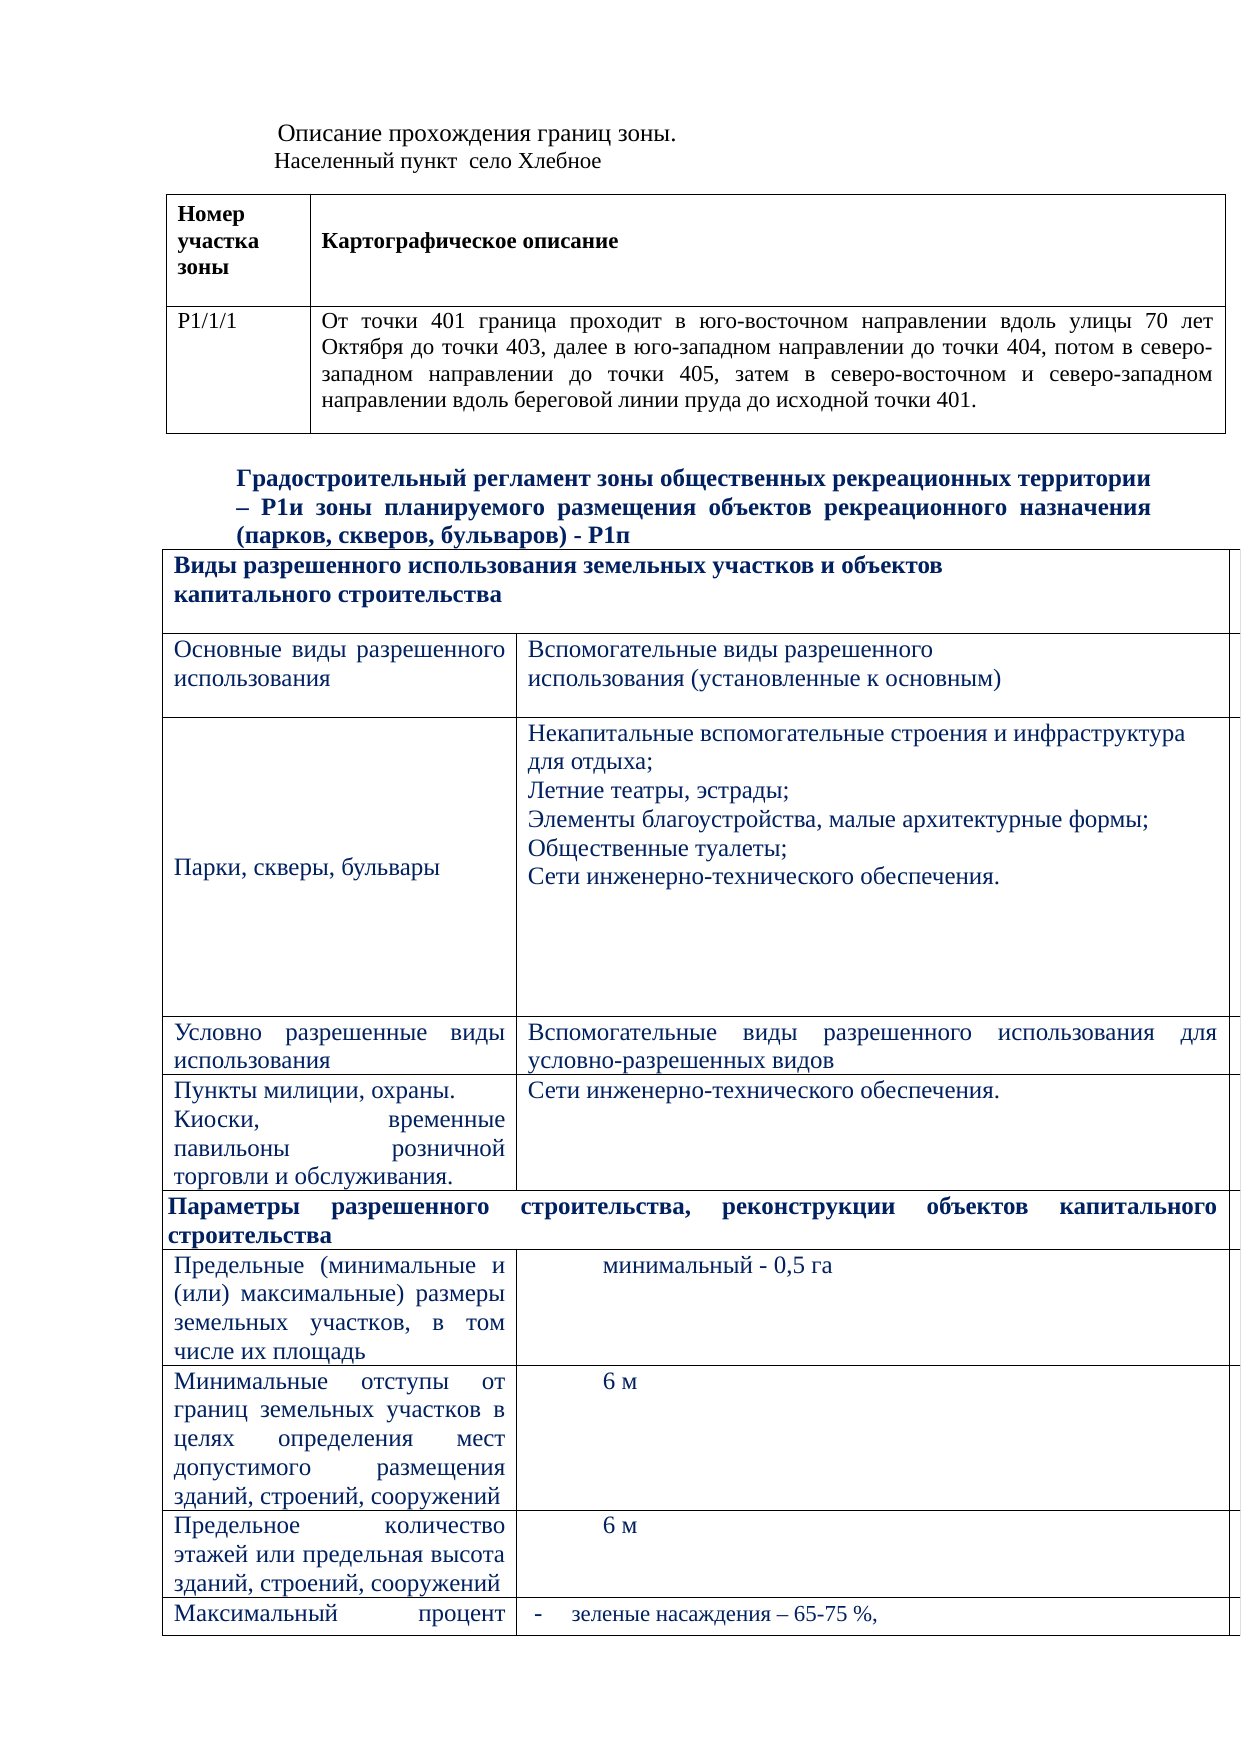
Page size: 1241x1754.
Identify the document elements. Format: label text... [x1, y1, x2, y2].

text Населенный пункт село Хлебное [274, 147, 1152, 173]
table_cell Предельные (минимальные и (или) максимальные) размеры земельных участков, в том числе их площадь [163, 1250, 516, 1365]
table_cell 6 м [517, 1511, 1229, 1597]
table_cell Р1/1/1 [167, 307, 310, 433]
table_cell [1230, 1366, 1240, 1509]
table_cell Некапитальные вспомогательные строения и инфраструктура для отдыха; Летние театры, эстрады; Элементы благоустройства, малые архитектурные формы; Общественные туалеты; Сети инженерно-технического обеспечения. [517, 718, 1229, 1016]
table_cell [1230, 1511, 1240, 1597]
table_cell Пункты милиции, охраны. Киоски, временные павильоны розничной торговли и обслуживания. [163, 1075, 516, 1190]
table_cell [163, 1598, 516, 1635]
table_cell [1230, 1191, 1240, 1249]
table_cell [1230, 1075, 1240, 1190]
table_cell [1230, 1017, 1240, 1074]
table_cell Основные виды разрешенного использования [163, 634, 516, 717]
table_cell Предельное количество этажей или предельная высота зданий, строений, сооружений [163, 1511, 516, 1597]
text Градостроительный регламент зоны общественных рекреационных территории – Р1и зоны планируемого размещения объектов рекреационного назначения (парков, скверов, бульваров) - Р1п [236, 463, 1152, 549]
table_cell Сети инженерно-технического обеспечения. [517, 1075, 1229, 1190]
table_header Виды разрешенного использования земельных участков и объектов капитального строительства [163, 550, 1229, 633]
table_cell 6 м [517, 1366, 1229, 1509]
table_cell Минимальные отступы от границ земельных участков в целях определения мест допустимого размещения зданий, строений, сооружений [163, 1366, 516, 1509]
table_header Номер участка зоны [167, 195, 310, 306]
table_cell [1230, 1598, 1240, 1635]
table_cell минимальный - 0,5 га [517, 1250, 1229, 1365]
table_cell Вспомогательные виды разрешенного использования для условно-разрешенных видов [517, 1017, 1229, 1074]
table_cell Условно разрешенные виды использования [163, 1017, 516, 1074]
table_header [1230, 550, 1240, 633]
table_cell [1230, 634, 1240, 717]
table_cell От точки 401 граница проходит в юго-восточном направлении вдоль улицы 70 лет Октября до точки 403, далее в юго-западном направлении до точки 404, потом в северо-западном направлении до точки 405, затем в северо-восточном и северо-западном направлении вдоль береговой линии пруда до исходной точки 401. [311, 307, 1225, 433]
table_cell [1230, 1250, 1240, 1365]
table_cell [517, 1598, 1229, 1635]
table_header Картографическое описание [311, 195, 1225, 306]
table_cell [1230, 718, 1240, 1016]
table_cell Парки, скверы, бульвары [163, 718, 516, 1016]
text Описание прохождения границ зоны. [177, 118, 1152, 147]
table_cell Вспомогательные виды разрешенного использования (установленные к основным) [517, 634, 1229, 717]
table_cell Параметры разрешенного строительства, реконструкции объектов капитального строительства [163, 1191, 1229, 1249]
